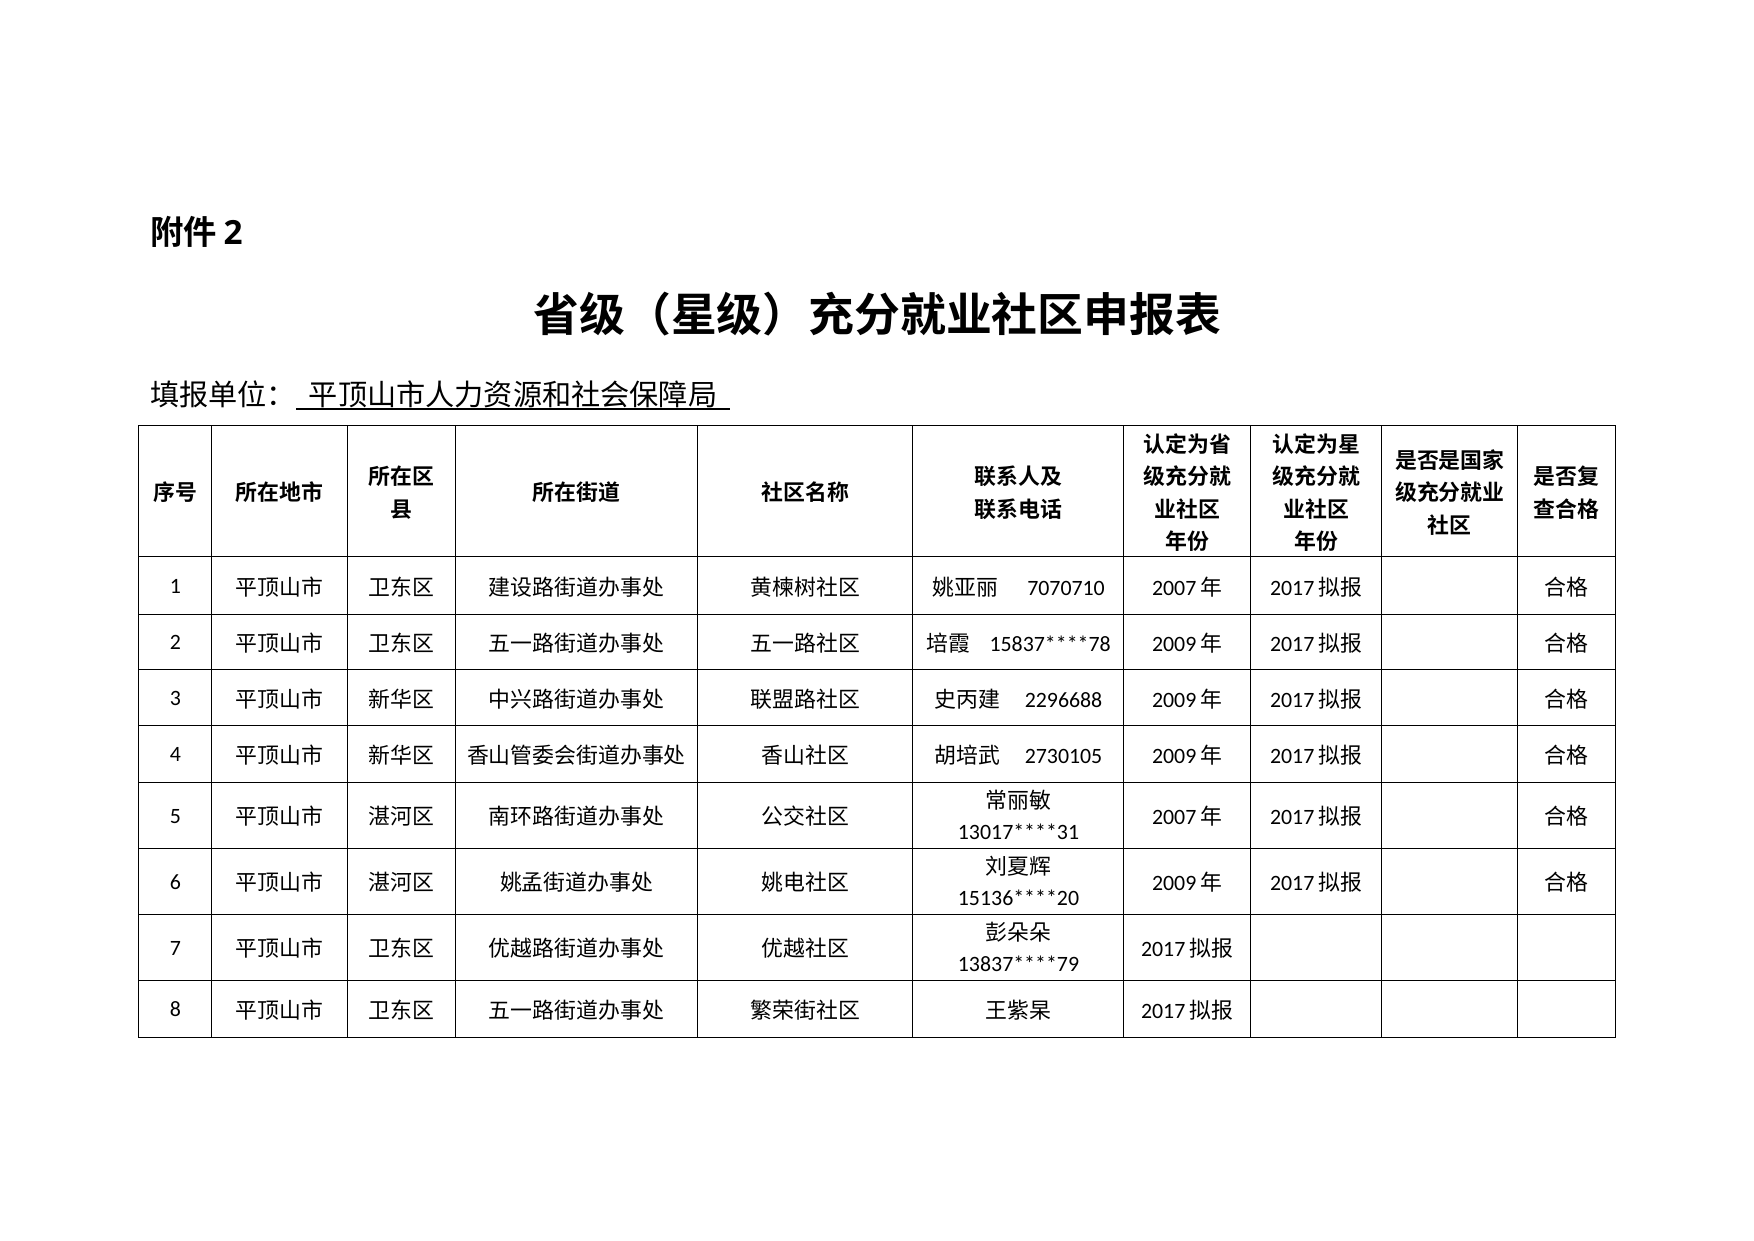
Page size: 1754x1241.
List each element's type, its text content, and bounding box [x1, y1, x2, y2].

table_cell [1382, 726, 1517, 782]
table_cell 2007年 [1124, 783, 1250, 848]
table_cell [1382, 670, 1517, 725]
table_cell 合格 [1518, 615, 1615, 669]
table_cell [1382, 849, 1517, 914]
table_cell 2009年 [1124, 849, 1250, 914]
table_cell [1382, 981, 1517, 1037]
table_header 认定为省级充分就业社区 年份 [1124, 426, 1250, 556]
table_cell 2 [139, 615, 211, 669]
table_cell 胡培武 2730105 [913, 726, 1123, 782]
table_cell 7 [139, 915, 211, 980]
table_cell 4 [139, 726, 211, 782]
table_cell 合格 [1518, 726, 1615, 782]
table_header 是否是国家级充分就业社区 [1382, 426, 1517, 556]
table_cell [1382, 915, 1517, 980]
table_cell 刘夏辉15136****20 [913, 849, 1123, 914]
table_cell [1251, 915, 1381, 980]
table_cell 平顶山市 [212, 915, 347, 980]
table_cell 2007年 [1124, 557, 1250, 613]
table_cell 2009年 [1124, 726, 1250, 782]
table_cell 6 [139, 849, 211, 914]
table_header 所在地市 [212, 426, 347, 556]
table_cell 2017拟报 [1251, 849, 1381, 914]
table_cell 培霞 15837****78 [913, 615, 1123, 669]
table_cell 2017拟报 [1124, 981, 1250, 1037]
table_cell 合格 [1518, 783, 1615, 848]
table_cell 平顶山市 [212, 670, 347, 725]
table_header 认定为星级充分就业社区 年份 [1251, 426, 1381, 556]
table_header 所在街道 [456, 426, 697, 556]
table_cell 香山社区 [698, 726, 912, 782]
table_header 序号 [139, 426, 211, 556]
table_cell 优越社区 [698, 915, 912, 980]
table_cell 合格 [1518, 849, 1615, 914]
table_cell 繁荣街社区 [698, 981, 912, 1037]
table_cell 2017拟报 [1251, 670, 1381, 725]
table_cell [1382, 557, 1517, 613]
table_header 社区名称 [698, 426, 912, 556]
table_cell 香山管委会街道办事处 [456, 726, 697, 782]
table_cell 2017拟报 [1124, 915, 1250, 980]
table_cell 彭朵朵 13837****79 [913, 915, 1123, 980]
table_cell 史丙建 2296688 [913, 670, 1123, 725]
table_cell 常丽敏13017****31 [913, 783, 1123, 848]
table_cell 五一路街道办事处 [456, 981, 697, 1037]
table_cell 卫东区 [348, 557, 455, 613]
table_header 所在区县 [348, 426, 455, 556]
table_cell 五一路街道办事处 [456, 615, 697, 669]
table_cell [1382, 783, 1517, 848]
table_cell [1518, 915, 1615, 980]
table_cell 卫东区 [348, 981, 455, 1037]
table_cell 中兴路街道办事处 [456, 670, 697, 725]
table_cell 平顶山市 [212, 726, 347, 782]
table_cell 5 [139, 783, 211, 848]
text 填报单位： 平顶山市人力资源和社会保障局 [150, 360, 1604, 425]
table_cell 平顶山市 [212, 615, 347, 669]
table_cell 合格 [1518, 670, 1615, 725]
table_cell 2017拟报 [1251, 783, 1381, 848]
text 省级（星级）充分就业社区申报表 [150, 263, 1604, 360]
table_cell 优越路街道办事处 [456, 915, 697, 980]
table_cell 2017拟报 [1251, 726, 1381, 782]
table_cell [1251, 981, 1381, 1037]
table_cell 2017拟报 [1251, 615, 1381, 669]
table_cell 姚亚丽 7070710 [913, 557, 1123, 613]
table_cell 2009年 [1124, 670, 1250, 725]
table_cell 卫东区 [348, 915, 455, 980]
table_cell 平顶山市 [212, 849, 347, 914]
table_cell 湛河区 [348, 849, 455, 914]
table_cell 建设路街道办事处 [456, 557, 697, 613]
table_cell 新华区 [348, 670, 455, 725]
table_cell 姚孟街道办事处 [456, 849, 697, 914]
table_cell 合格 [1518, 557, 1615, 613]
table_cell 2017拟报 [1251, 557, 1381, 613]
table_cell [1518, 981, 1615, 1037]
table_cell 卫东区 [348, 615, 455, 669]
table_cell 平顶山市 [212, 981, 347, 1037]
table_cell 南环路街道办事处 [456, 783, 697, 848]
table_cell 2009年 [1124, 615, 1250, 669]
table_cell 平顶山市 [212, 557, 347, 613]
table_cell 湛河区 [348, 783, 455, 848]
table_cell 平顶山市 [212, 783, 347, 848]
table_cell 新华区 [348, 726, 455, 782]
table_cell 黄楝树社区 [698, 557, 912, 613]
text 附件2 [150, 198, 1604, 263]
table_cell 1 [139, 557, 211, 613]
table_cell [1382, 615, 1517, 669]
table_cell 王紫杲18837****11 [913, 981, 1123, 1037]
table_cell 3 [139, 670, 211, 725]
table_cell 公交社区 [698, 783, 912, 848]
table_header 联系人及 联系电话 [913, 426, 1123, 556]
table_header 是否复查合格 [1518, 426, 1615, 556]
table_cell 联盟路社区 [698, 670, 912, 725]
table_cell 姚电社区 [698, 849, 912, 914]
table_cell 五一路社区 [698, 615, 912, 669]
table_cell 8 [139, 981, 211, 1037]
